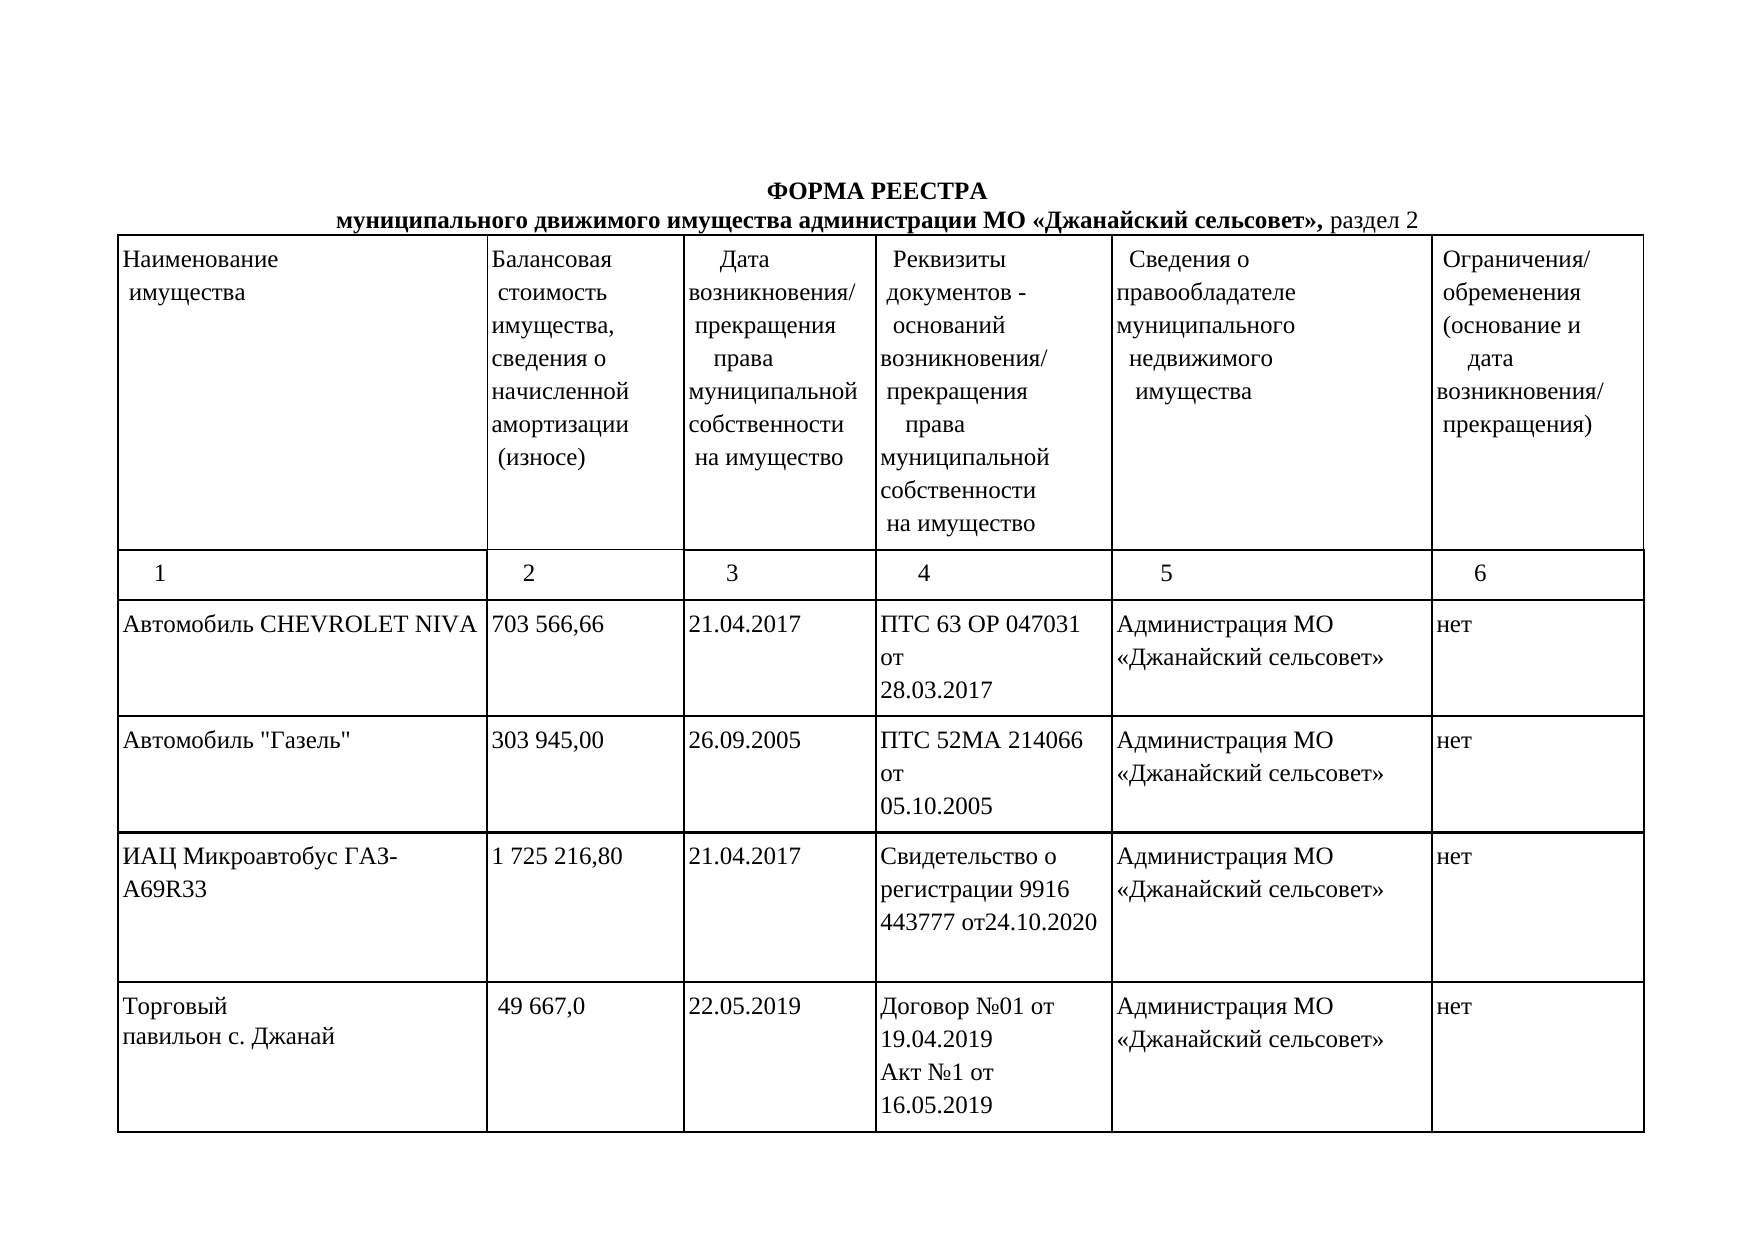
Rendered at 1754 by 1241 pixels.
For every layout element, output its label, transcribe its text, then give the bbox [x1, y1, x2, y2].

table_cell 5 [1113, 551, 1431, 599]
table_cell 49 667,0 [488, 983, 683, 1131]
table_cell Свидетельство о регистрации 9916 443777 от24.10.2020 [877, 834, 1111, 981]
table_cell нет [1433, 717, 1643, 831]
table_cell нет [1433, 983, 1643, 1131]
table_cell Администрация МО «Джанайский сельсовет» [1113, 834, 1431, 981]
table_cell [877, 983, 1111, 1131]
table_cell 6 [1433, 551, 1643, 599]
table_cell Автомобиль "Газель" [119, 717, 486, 831]
table_cell ПТС 52МА 214066 от 05.10.2005 [877, 717, 1111, 831]
text муниципального движимого имущества администрации МО «Джанайский сельсовет», раздел 2 [118, 205, 1636, 234]
table_cell 4 [877, 551, 1111, 599]
table_cell 21.04.2017 [685, 601, 875, 715]
table_cell 3 [685, 551, 875, 599]
table_cell Администрация МО «Джанайский сельсовет» [1113, 601, 1431, 715]
table_cell нет [1433, 834, 1643, 981]
table_header Дата возникновения/ прекращения права муниципальной собственности на имущество [685, 236, 875, 548]
table_cell нет [1433, 601, 1643, 715]
text ФОРМА РЕЕСТРА [118, 176, 1636, 205]
table_cell Автомобиль CHEVROLET NIVA [119, 601, 486, 715]
table_header Балансовая стоимость имущества, сведения о начисленной амортизации (износе) [488, 236, 683, 548]
table_cell ПТС 63 ОР 047031 от 28.03.2017 [877, 601, 1111, 715]
table_cell 21.04.2017 [685, 834, 875, 981]
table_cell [1113, 983, 1431, 1131]
table_cell 22.05.2019 [685, 983, 875, 1131]
table_header Ограничения/ обременения (основание и дата возникновения/ прекращения) [1433, 236, 1643, 548]
table_cell 1 [119, 551, 486, 599]
table_header Сведения о правообладателе муниципального недвижимого имущества [1113, 236, 1431, 548]
table_cell Торговый павильон с. Джанай [119, 983, 486, 1131]
table_cell 2 [488, 550, 683, 599]
table_header Наименование имущества [119, 236, 487, 548]
table_cell 703 566,66 [488, 601, 683, 715]
table_cell ИАЦ Микроавтобус ГАЗ- А69R33 [119, 834, 486, 981]
table_cell 1 725 216,80 [488, 834, 683, 981]
table_cell 303 945,00 [488, 717, 683, 831]
table_cell 26.09.2005 [685, 717, 875, 831]
table_cell Администрация МО «Джанайский сельсовет» [1113, 717, 1431, 831]
table_header Реквизиты документов - оснований возникновения/ прекращения права муниципальной собственности на имущество [877, 236, 1111, 548]
